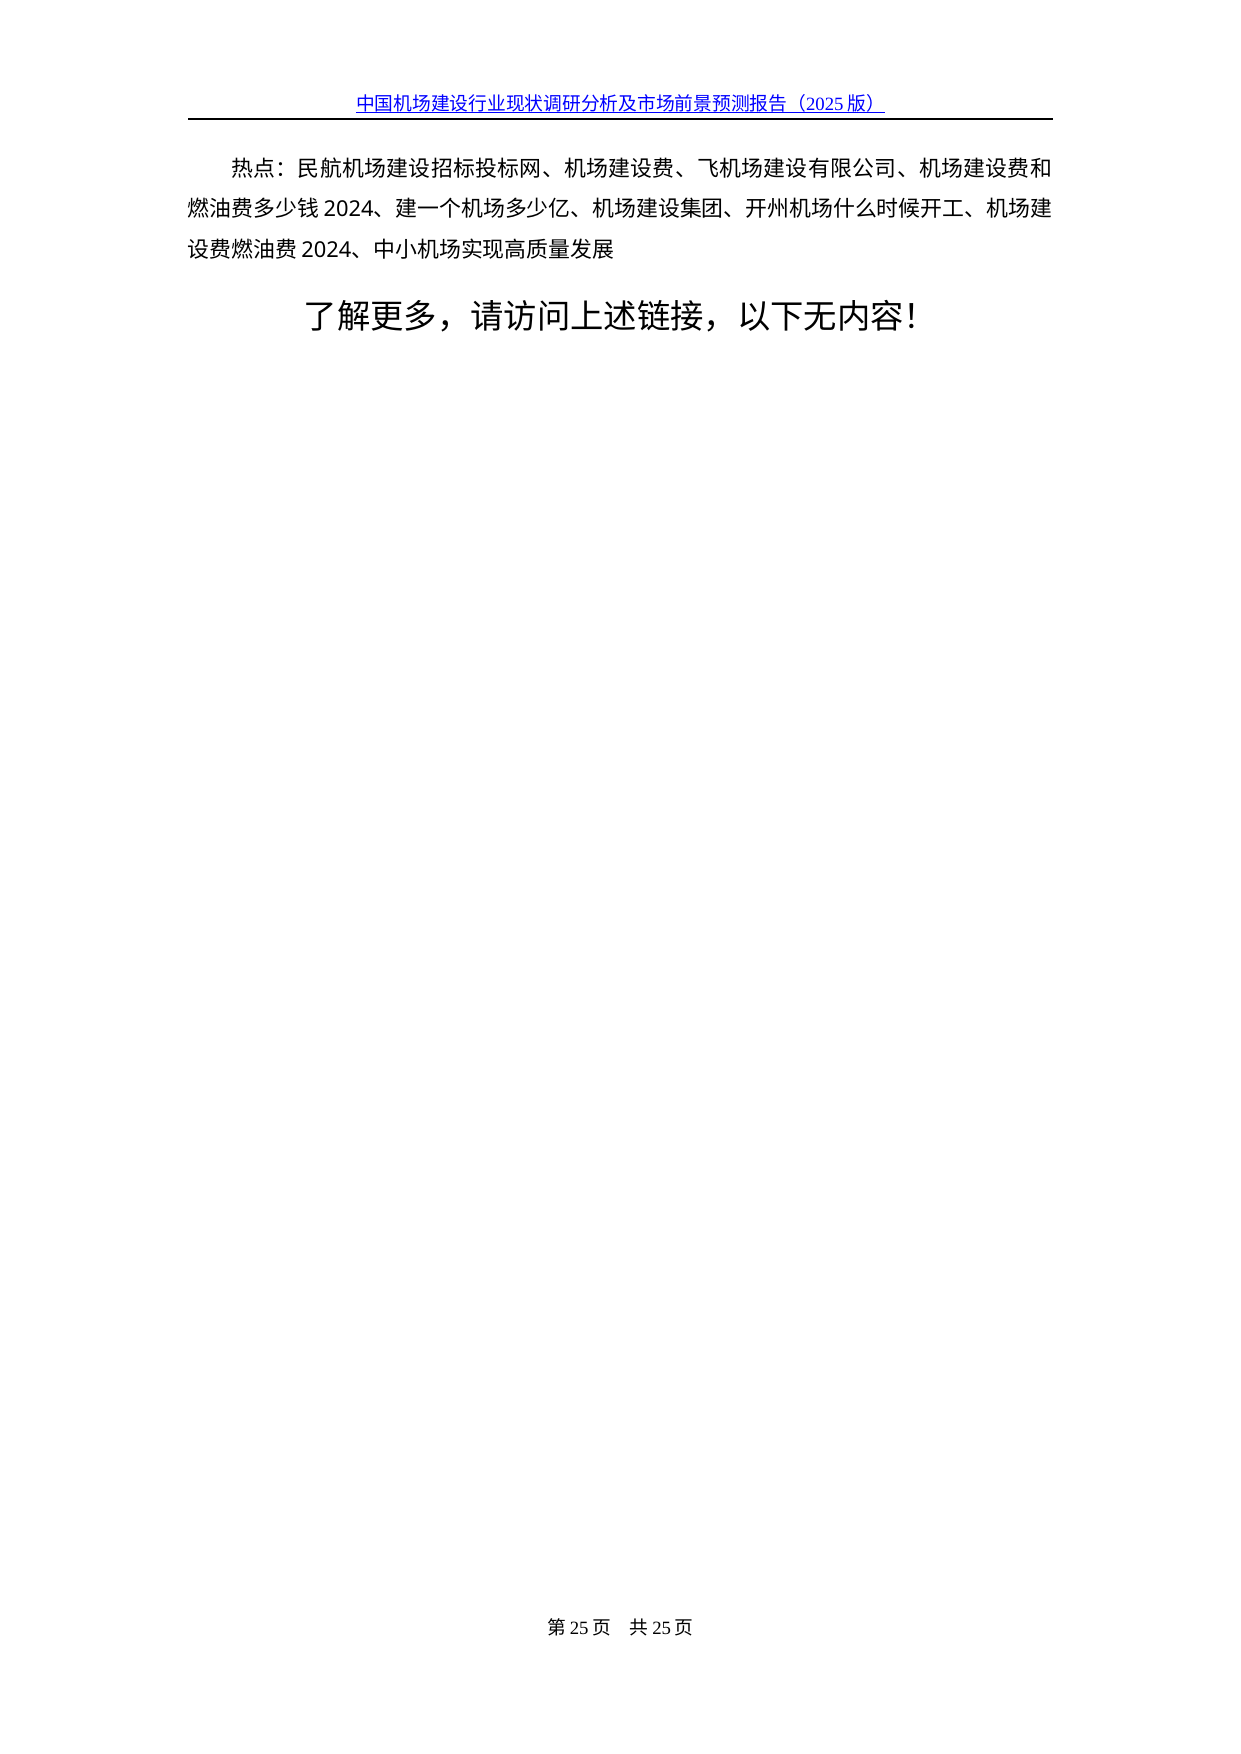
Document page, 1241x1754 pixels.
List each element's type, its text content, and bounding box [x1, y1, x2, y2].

title 了解更多，请访问上述链接，以下无内容！ [187, 282, 1053, 347]
text 热点：民航机场建设招标投标网、机场建设费、飞机场建设有限公司、机场建设费和燃油费多少钱2024、建一个机场多少亿、机场建设集团、开州机场什么时候开工、机场建设费燃油费2024、中小机场实现高质量发展 [187, 150, 1053, 264]
